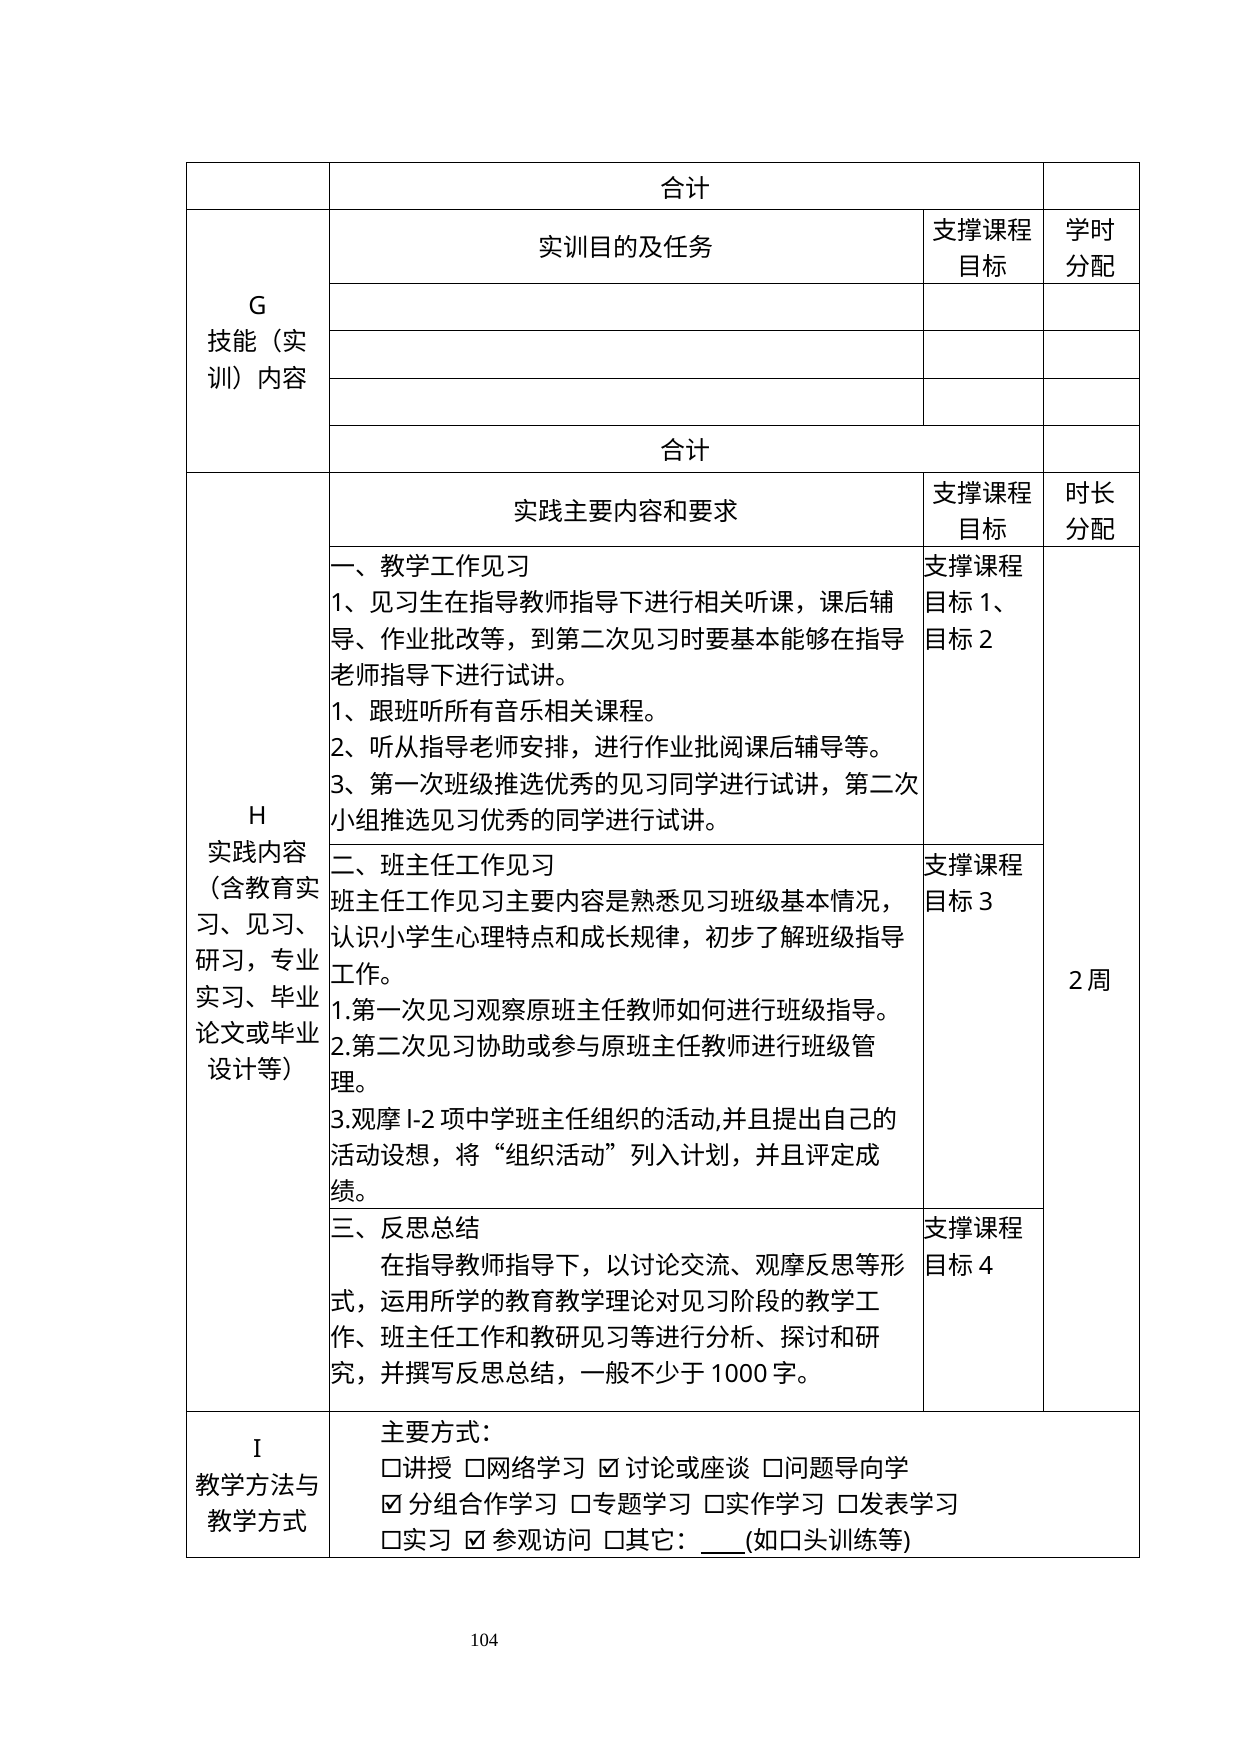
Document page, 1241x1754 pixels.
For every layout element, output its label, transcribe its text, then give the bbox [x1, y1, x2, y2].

table_cell 2周 [1044, 547, 1139, 1411]
table_cell 合计 [330, 426, 1043, 472]
table_cell [1044, 163, 1139, 209]
table_cell 支撑课程目标1、目标2 [924, 547, 1043, 844]
table_cell 三、反思总结 在指导教师指导下，以讨论交流、观摩反思等形式，运用所学的教育教学理论对见习阶段的教学工作、班主任工作和教研见习等进行分析、探讨和研究，并撰写反思总结，一般不少于1000字。 [330, 1209, 923, 1411]
table_cell [924, 284, 1043, 330]
table_cell [924, 331, 1043, 377]
table_cell 实训目的及任务 [330, 210, 923, 283]
table_cell [1044, 379, 1139, 425]
table_cell G 技能（实训）内容 [187, 210, 329, 472]
table_cell [1044, 284, 1139, 330]
table_cell [1044, 426, 1139, 472]
table_cell 二、班主任工作见习 班主任工作见习主要内容是熟悉见习班级基本情况，认识小学生心理特点和成长规律，初步了解班级指导工作。 1.第一次见习观察原班主任教师如何进行班级指导。 2.第二次见习协助或参与原班主任教师进行班级管理。 3.观摩l-2项中学班主任组织的活动,并且提出自己的活动设想，将“组织活动”列入计划，并且评定成绩。 [330, 845, 923, 1208]
table_cell 合计 [330, 163, 1043, 209]
table_cell 一、教学工作见习 1、见习生在指导教师指导下进行相关听课，课后辅导、作业批改等，到第二次见习时要基本能够在指导老师指导下进行试讲。 1、跟班听所有音乐相关课程。 2、听从指导老师安排，进行作业批阅课后辅导等。 3、第一次班级推选优秀的见习同学进行试讲，第二次小组推选见习优秀的同学进行试讲。 [330, 547, 923, 844]
table_cell [330, 331, 923, 377]
table_cell 时长 分配 [1044, 473, 1139, 546]
table_cell 支撑课程目标3 [924, 845, 1043, 1208]
table_cell 实践主要内容和要求 [330, 473, 923, 546]
table_cell 支撑课程 目标 [924, 210, 1043, 283]
table_cell [924, 379, 1043, 425]
table_cell H 实践内容（含教育实习、见习、研习，专业实习、毕业论文或毕业设计等） [187, 473, 329, 1411]
table_cell [1044, 331, 1139, 377]
table_cell 主要方式： 讲授 网络学习 讨论或座谈 问题导向学 分组合作学习 专题学习 实作学习 发表学习 实习 参观访问 其它： (如口头训练等) [330, 1412, 1139, 1557]
table_cell 支撑课程 目标 [924, 473, 1043, 546]
table_cell I 教学方法与教学方式 [187, 1412, 329, 1557]
table_cell [330, 379, 923, 425]
table_cell 学时 分配 [1044, 210, 1139, 283]
table_cell [330, 284, 923, 330]
table_cell 支撑课程目标4 [924, 1209, 1043, 1411]
